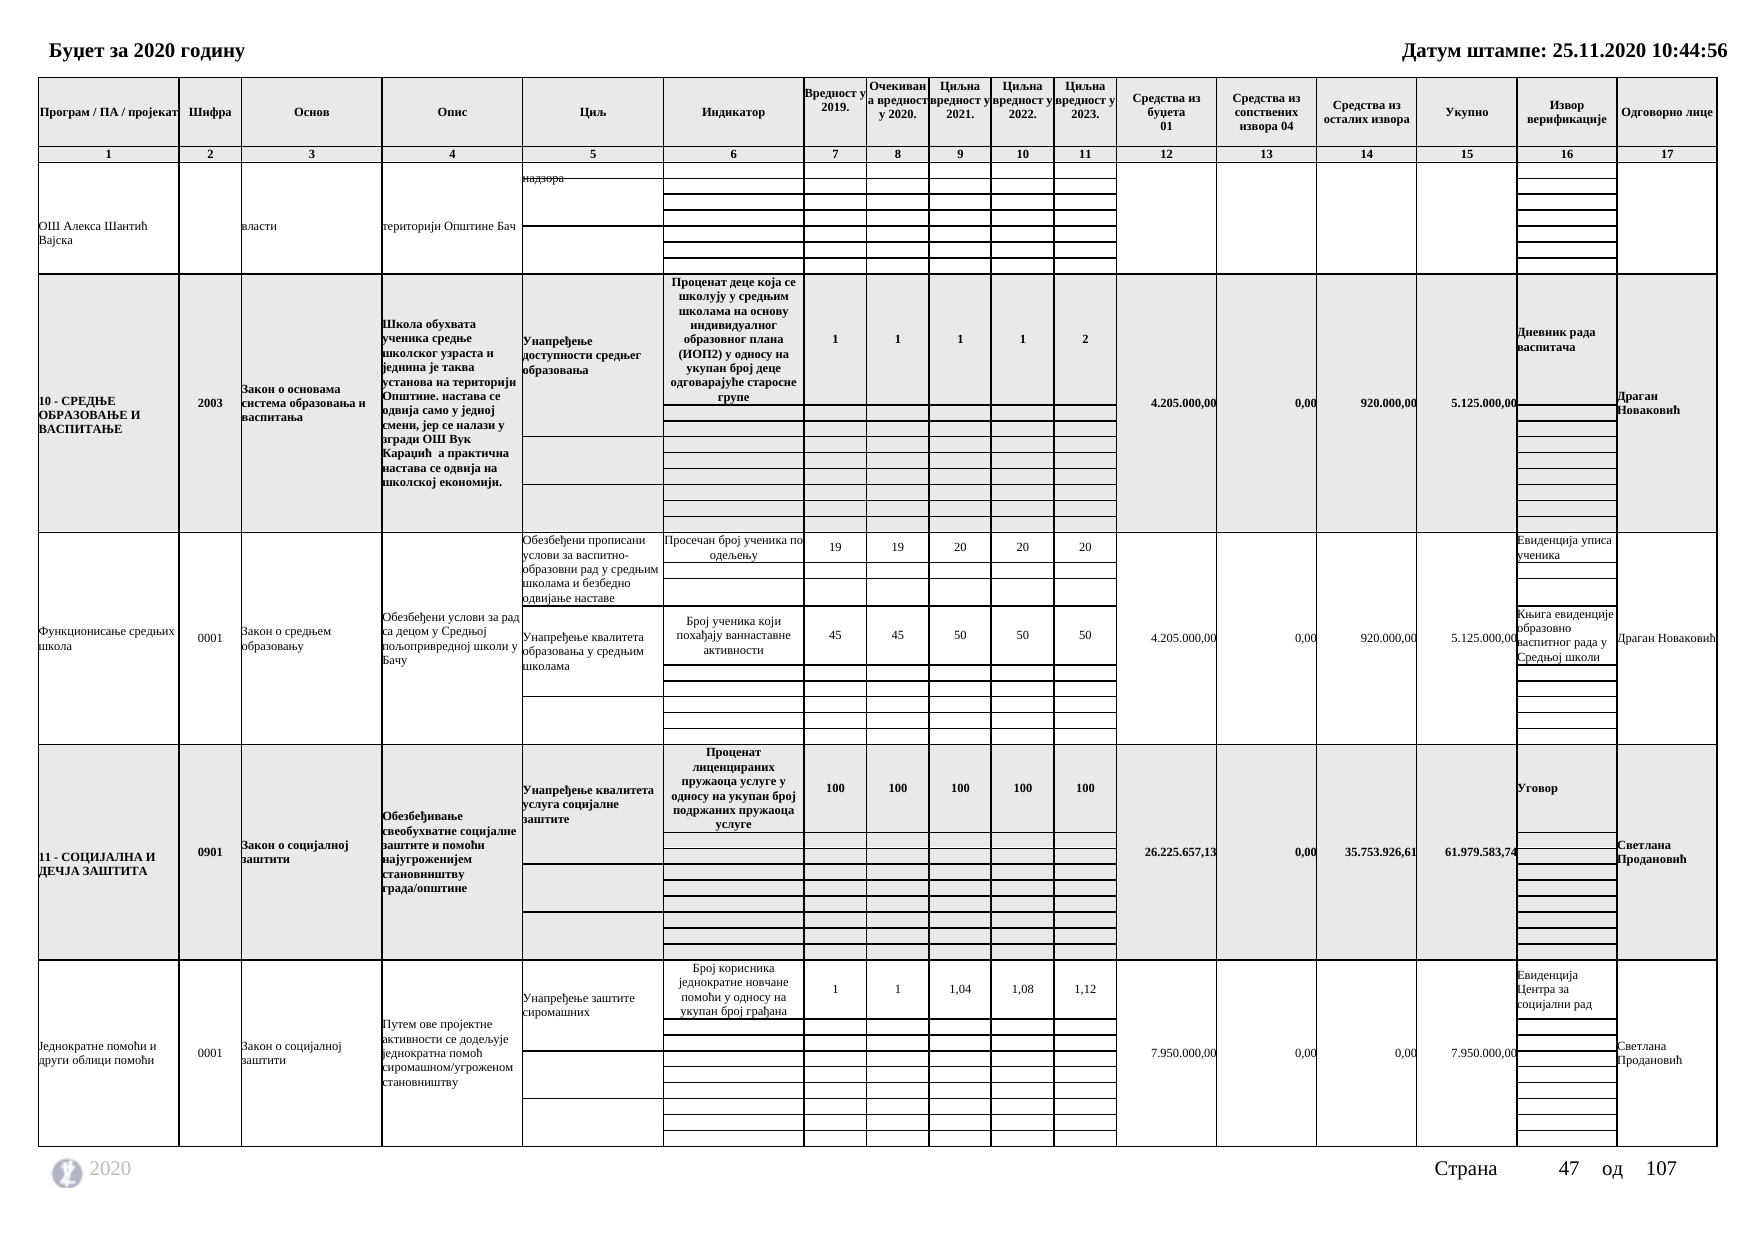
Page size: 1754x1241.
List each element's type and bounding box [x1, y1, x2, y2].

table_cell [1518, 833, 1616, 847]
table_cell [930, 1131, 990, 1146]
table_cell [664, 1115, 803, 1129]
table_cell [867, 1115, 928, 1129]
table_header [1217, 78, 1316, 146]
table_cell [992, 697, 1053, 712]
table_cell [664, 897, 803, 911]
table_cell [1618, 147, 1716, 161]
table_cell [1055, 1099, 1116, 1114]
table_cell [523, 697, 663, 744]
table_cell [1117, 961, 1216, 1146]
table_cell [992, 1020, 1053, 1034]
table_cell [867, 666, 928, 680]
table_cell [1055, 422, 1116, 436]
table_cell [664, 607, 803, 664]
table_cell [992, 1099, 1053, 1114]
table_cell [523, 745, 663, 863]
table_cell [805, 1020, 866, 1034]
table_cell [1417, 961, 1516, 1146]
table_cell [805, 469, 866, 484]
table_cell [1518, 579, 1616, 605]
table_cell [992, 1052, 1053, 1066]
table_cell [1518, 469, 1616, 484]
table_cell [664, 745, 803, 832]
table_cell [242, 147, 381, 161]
picture [48, 1155, 87, 1188]
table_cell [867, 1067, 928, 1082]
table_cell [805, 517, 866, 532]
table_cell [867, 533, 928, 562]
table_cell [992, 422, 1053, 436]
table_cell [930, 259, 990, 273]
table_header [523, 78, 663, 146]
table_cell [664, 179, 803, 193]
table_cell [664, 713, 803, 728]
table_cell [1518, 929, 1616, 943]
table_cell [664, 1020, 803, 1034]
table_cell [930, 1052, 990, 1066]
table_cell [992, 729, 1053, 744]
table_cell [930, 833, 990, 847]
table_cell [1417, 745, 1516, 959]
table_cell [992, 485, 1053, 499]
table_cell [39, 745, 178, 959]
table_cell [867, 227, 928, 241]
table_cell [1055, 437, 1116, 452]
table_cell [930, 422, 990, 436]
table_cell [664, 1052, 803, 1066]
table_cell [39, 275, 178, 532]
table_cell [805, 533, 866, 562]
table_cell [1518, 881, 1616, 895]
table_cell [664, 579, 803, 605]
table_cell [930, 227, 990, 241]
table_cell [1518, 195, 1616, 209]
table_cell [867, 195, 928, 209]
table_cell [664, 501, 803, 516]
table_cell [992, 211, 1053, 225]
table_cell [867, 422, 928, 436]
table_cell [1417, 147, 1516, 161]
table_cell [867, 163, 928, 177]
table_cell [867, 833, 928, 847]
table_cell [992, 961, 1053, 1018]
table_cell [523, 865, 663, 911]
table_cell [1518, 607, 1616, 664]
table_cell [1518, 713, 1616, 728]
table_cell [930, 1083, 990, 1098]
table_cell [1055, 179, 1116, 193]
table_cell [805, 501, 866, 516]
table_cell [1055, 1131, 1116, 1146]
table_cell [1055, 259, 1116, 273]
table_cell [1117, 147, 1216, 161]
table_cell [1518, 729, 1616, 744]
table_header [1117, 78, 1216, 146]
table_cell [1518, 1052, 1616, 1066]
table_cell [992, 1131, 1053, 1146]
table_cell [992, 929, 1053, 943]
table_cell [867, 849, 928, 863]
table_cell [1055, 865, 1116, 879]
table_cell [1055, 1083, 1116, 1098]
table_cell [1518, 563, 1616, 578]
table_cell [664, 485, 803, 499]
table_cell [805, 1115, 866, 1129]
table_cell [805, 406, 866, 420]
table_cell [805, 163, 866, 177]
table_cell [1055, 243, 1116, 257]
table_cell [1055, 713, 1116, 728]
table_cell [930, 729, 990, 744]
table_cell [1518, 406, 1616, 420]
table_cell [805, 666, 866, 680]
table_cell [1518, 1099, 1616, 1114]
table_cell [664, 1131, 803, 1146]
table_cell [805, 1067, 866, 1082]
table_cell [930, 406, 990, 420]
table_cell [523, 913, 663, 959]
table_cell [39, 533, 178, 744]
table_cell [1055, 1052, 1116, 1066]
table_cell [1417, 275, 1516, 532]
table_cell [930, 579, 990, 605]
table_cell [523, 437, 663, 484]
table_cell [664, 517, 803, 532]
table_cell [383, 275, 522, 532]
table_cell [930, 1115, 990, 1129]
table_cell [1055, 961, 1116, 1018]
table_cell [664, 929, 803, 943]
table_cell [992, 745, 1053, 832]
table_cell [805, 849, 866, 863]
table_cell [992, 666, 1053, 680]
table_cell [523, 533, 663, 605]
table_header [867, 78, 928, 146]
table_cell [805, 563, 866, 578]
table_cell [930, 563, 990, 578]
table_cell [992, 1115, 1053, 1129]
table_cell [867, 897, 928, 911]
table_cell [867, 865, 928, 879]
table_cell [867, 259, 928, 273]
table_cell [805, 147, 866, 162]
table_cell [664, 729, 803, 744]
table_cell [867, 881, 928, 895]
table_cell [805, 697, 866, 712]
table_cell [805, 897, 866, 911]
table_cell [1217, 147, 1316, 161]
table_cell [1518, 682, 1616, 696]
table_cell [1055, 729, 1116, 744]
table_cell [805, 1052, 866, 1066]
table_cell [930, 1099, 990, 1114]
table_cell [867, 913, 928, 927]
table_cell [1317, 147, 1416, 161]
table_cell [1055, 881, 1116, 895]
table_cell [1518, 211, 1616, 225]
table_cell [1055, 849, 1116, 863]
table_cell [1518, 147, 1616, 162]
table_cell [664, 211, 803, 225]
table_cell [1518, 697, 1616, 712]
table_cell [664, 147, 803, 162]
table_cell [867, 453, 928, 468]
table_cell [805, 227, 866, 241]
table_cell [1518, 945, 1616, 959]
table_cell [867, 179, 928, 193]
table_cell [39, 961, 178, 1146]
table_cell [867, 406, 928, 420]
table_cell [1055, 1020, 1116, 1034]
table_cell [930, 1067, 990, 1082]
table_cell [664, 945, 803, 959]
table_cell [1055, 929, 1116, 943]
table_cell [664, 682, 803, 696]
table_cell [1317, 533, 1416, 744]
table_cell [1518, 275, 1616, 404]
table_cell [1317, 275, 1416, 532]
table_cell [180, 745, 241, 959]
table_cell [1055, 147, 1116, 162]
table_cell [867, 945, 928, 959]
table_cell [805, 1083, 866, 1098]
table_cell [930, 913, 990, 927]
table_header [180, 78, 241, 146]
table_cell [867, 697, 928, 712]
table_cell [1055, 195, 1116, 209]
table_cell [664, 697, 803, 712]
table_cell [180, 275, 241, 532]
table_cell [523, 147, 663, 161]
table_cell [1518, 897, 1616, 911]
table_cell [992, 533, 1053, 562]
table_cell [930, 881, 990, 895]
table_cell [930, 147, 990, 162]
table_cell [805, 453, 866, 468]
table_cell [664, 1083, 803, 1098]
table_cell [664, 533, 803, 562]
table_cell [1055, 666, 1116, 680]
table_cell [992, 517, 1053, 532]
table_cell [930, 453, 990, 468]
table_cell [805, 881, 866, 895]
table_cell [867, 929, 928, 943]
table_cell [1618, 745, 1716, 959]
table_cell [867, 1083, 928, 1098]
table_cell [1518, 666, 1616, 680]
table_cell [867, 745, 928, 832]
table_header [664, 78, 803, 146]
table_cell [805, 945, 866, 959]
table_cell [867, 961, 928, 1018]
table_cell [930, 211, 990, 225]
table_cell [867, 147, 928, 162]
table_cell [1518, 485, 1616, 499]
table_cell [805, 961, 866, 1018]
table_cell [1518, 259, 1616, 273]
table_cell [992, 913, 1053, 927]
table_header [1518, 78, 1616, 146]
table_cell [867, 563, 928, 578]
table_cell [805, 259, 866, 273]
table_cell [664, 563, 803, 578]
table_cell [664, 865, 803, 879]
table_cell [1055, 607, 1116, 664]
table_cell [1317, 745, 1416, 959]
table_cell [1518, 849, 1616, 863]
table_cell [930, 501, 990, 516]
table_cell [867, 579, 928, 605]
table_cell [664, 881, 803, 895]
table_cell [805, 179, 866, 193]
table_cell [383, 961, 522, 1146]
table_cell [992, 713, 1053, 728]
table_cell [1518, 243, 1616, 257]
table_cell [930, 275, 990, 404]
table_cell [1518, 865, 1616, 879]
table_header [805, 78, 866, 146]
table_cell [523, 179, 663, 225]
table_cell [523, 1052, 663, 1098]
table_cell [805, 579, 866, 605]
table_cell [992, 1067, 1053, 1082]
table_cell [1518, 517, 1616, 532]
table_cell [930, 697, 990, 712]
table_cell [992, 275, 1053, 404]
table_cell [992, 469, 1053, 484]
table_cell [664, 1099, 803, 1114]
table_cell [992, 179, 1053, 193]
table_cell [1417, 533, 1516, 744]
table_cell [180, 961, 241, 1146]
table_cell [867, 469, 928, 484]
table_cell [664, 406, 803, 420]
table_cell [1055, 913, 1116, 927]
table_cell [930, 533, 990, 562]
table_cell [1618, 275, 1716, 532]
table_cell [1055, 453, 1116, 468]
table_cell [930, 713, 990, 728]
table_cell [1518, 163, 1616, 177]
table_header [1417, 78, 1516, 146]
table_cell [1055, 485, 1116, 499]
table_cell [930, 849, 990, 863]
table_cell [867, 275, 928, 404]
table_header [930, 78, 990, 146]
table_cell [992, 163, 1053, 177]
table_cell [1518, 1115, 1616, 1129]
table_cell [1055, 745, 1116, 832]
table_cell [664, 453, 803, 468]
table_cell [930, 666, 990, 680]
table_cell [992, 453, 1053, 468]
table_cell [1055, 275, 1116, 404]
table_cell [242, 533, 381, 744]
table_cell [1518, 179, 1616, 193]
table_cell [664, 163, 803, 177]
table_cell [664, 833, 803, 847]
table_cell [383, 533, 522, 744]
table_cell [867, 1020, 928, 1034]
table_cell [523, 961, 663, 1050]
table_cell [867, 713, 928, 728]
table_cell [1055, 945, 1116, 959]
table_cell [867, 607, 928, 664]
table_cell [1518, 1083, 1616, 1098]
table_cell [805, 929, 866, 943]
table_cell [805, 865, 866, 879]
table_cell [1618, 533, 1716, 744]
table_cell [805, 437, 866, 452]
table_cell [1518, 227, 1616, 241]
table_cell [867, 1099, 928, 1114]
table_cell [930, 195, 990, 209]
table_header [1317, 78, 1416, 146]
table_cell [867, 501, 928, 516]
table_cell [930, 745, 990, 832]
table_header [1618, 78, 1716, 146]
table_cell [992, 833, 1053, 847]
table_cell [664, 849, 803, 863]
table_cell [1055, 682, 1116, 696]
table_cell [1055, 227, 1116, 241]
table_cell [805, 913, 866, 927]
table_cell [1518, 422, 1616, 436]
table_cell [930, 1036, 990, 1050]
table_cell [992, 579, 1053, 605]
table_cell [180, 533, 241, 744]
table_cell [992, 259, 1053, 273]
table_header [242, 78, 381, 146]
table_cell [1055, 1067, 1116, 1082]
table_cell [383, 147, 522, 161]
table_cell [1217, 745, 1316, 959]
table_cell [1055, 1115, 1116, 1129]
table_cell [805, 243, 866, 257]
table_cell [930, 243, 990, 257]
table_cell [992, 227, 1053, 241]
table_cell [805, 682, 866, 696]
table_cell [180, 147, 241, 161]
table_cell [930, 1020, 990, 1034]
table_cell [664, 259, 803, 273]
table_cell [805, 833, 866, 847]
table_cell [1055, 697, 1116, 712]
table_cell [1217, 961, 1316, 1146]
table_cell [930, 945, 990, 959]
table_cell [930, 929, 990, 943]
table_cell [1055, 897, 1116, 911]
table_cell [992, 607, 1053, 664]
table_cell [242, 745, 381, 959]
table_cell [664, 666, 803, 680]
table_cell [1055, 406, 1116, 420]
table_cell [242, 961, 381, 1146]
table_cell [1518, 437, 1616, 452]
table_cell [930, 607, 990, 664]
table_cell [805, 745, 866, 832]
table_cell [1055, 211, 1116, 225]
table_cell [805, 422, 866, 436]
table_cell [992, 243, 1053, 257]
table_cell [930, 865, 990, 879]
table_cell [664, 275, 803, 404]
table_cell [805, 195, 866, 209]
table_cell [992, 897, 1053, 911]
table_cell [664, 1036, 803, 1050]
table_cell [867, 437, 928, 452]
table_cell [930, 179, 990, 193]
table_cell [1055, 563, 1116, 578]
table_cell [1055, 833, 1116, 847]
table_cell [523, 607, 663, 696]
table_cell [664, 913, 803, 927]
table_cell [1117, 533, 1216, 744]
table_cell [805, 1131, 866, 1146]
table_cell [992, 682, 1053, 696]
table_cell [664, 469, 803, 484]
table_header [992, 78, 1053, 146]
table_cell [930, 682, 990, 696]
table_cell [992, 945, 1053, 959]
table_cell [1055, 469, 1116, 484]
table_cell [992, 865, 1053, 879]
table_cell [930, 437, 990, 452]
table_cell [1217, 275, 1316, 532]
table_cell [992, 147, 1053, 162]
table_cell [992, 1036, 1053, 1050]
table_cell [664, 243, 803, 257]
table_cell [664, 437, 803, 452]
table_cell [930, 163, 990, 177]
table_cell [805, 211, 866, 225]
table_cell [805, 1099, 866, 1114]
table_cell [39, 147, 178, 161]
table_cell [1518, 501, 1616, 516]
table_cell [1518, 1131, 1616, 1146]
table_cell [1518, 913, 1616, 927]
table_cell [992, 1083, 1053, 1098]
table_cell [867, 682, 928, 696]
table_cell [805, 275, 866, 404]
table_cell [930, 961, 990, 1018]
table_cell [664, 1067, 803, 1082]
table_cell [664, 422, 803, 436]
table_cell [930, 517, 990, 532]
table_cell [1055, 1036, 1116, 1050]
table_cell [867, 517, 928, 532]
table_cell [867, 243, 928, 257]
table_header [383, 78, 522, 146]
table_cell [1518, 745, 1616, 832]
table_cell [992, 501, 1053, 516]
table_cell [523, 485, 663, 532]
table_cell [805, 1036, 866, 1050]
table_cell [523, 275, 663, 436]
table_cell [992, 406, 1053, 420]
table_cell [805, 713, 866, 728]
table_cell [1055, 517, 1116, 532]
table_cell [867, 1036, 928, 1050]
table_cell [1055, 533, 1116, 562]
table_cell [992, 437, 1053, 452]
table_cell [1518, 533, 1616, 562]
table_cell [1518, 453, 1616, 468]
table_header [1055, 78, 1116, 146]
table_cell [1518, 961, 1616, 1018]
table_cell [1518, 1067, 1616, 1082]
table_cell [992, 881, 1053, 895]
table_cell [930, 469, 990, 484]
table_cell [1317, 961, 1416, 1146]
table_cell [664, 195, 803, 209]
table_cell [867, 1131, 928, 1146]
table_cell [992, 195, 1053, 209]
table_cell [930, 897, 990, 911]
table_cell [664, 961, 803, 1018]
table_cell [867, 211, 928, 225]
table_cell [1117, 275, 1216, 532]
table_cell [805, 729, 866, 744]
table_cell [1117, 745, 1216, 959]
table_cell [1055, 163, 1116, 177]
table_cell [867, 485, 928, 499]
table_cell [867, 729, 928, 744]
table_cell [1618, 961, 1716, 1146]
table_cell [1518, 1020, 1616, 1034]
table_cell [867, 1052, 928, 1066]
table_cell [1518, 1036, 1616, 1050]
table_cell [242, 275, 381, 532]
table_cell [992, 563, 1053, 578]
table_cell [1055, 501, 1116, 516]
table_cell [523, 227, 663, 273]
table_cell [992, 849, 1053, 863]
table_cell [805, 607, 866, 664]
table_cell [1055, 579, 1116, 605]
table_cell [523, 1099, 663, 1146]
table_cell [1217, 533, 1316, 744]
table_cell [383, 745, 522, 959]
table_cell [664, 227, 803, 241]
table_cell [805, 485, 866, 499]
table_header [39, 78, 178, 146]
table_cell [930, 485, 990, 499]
